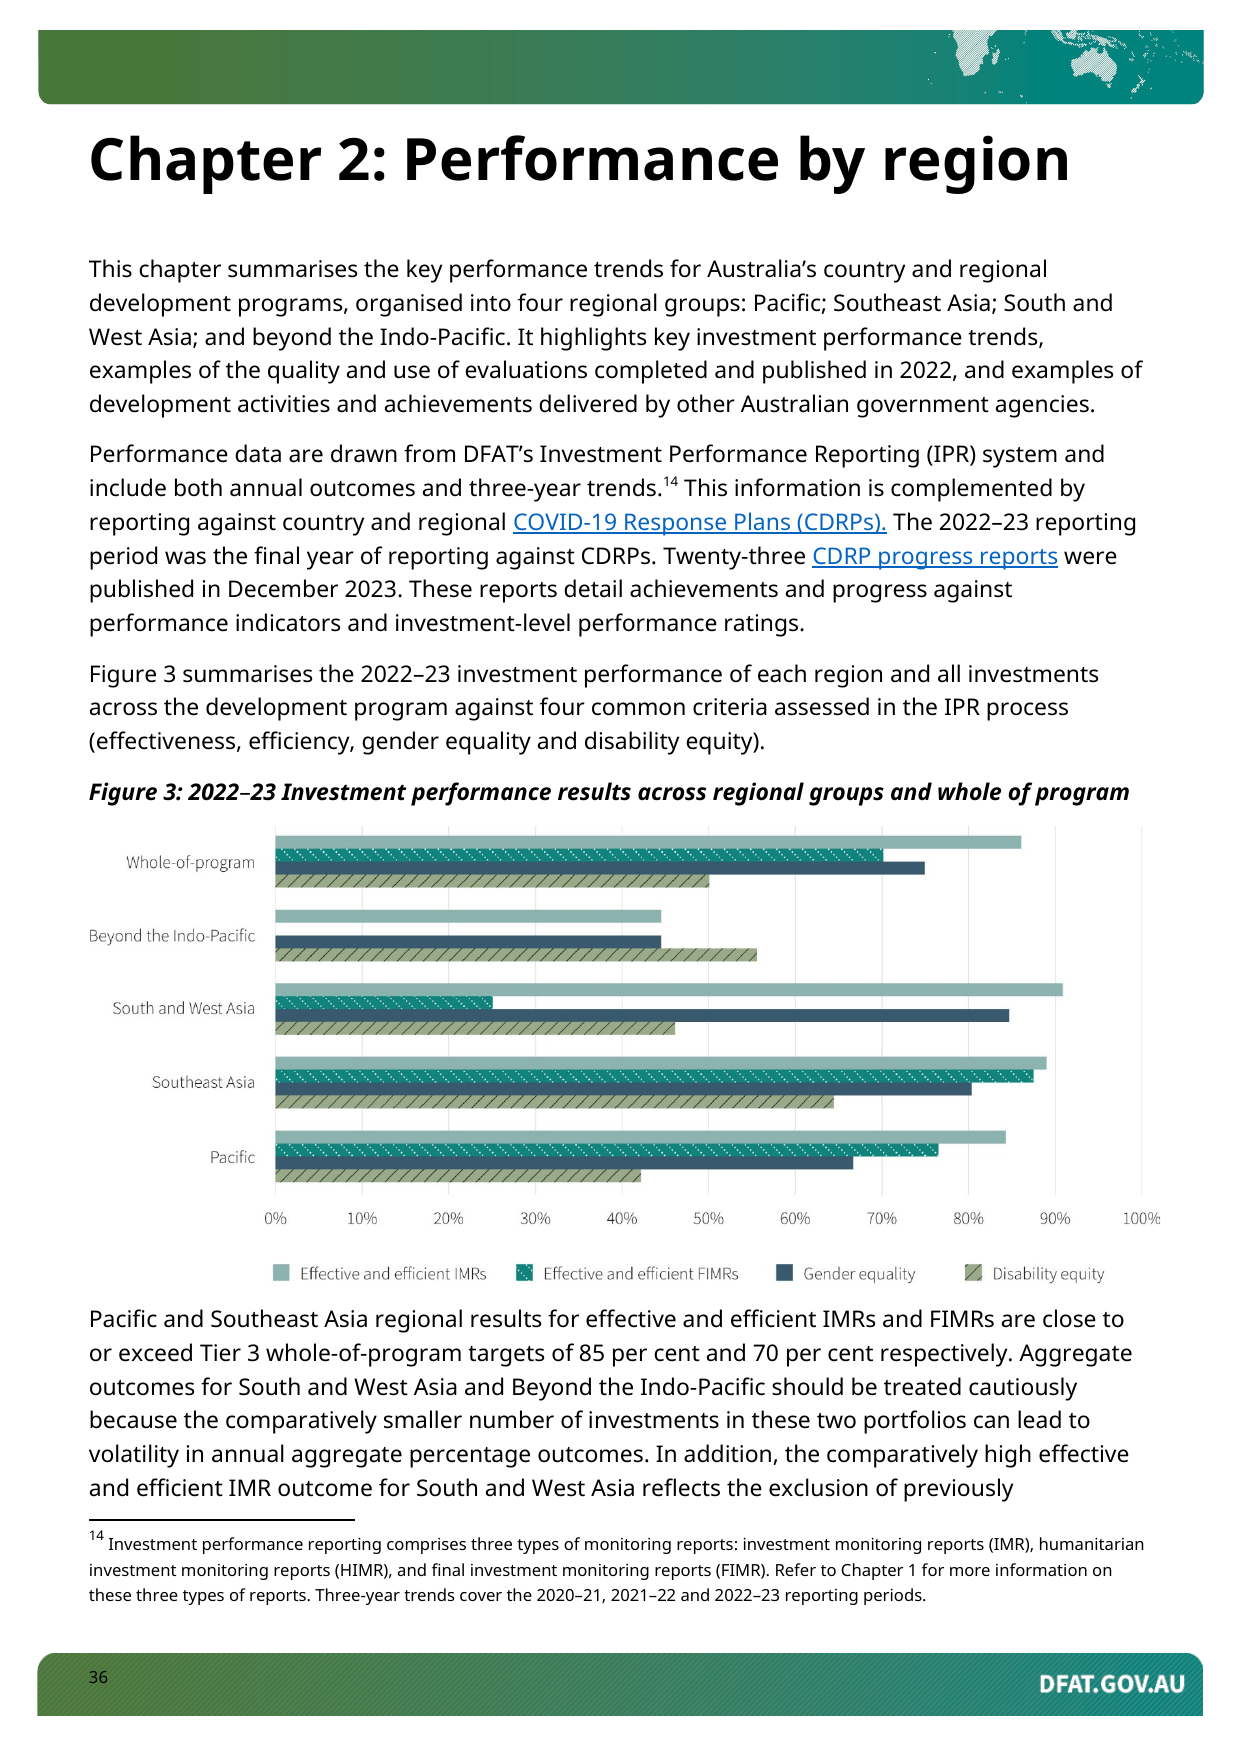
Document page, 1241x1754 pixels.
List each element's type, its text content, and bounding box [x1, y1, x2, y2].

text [89, 1303, 1152, 1503]
text Performance data are drawn from DFAT’s Investment Performance Reporting (IPR) system and include both annual outcomes and three-year trends. This information is complemented by reporting against country and regional COVID-19 Response Plans (CDRPs). The 2022–23 reporting period was the final year of reporting against CDRPs. Twenty-three CDRP progress reports were published in December 2023. These reports detail achievements and progress against performance indicators and investment-level performance ratings. [89, 438, 1152, 638]
text This chapter summarises the key performance trends for Australia’s country and regional development programs, organised into four regional groups: Pacific; Southeast Asia; South and West Asia; and beyond the Indo-Pacific. It highlights key investment performance trends, examples of the quality and use of evaluations completed and published in 2022, and examples of development activities and achievements delivered by other Australian government agencies. [89, 253, 1152, 419]
subtitle Chapter 2: Performance by region [89, 118, 1152, 198]
picture [0, 0, 1241, 135]
text Figure 3 summarises the 2022–23 investment performance of each region and all investments across the development program against four common criteria assessed in the IPR process (effectiveness, efficiency, gender equality and disability equity). [89, 658, 1152, 756]
text Figure 3: 2022–23 Investment performance results across regional groups and whole of program [89, 776, 1152, 807]
picture [37, 1653, 1203, 1716]
picture [88, 826, 1161, 1284]
